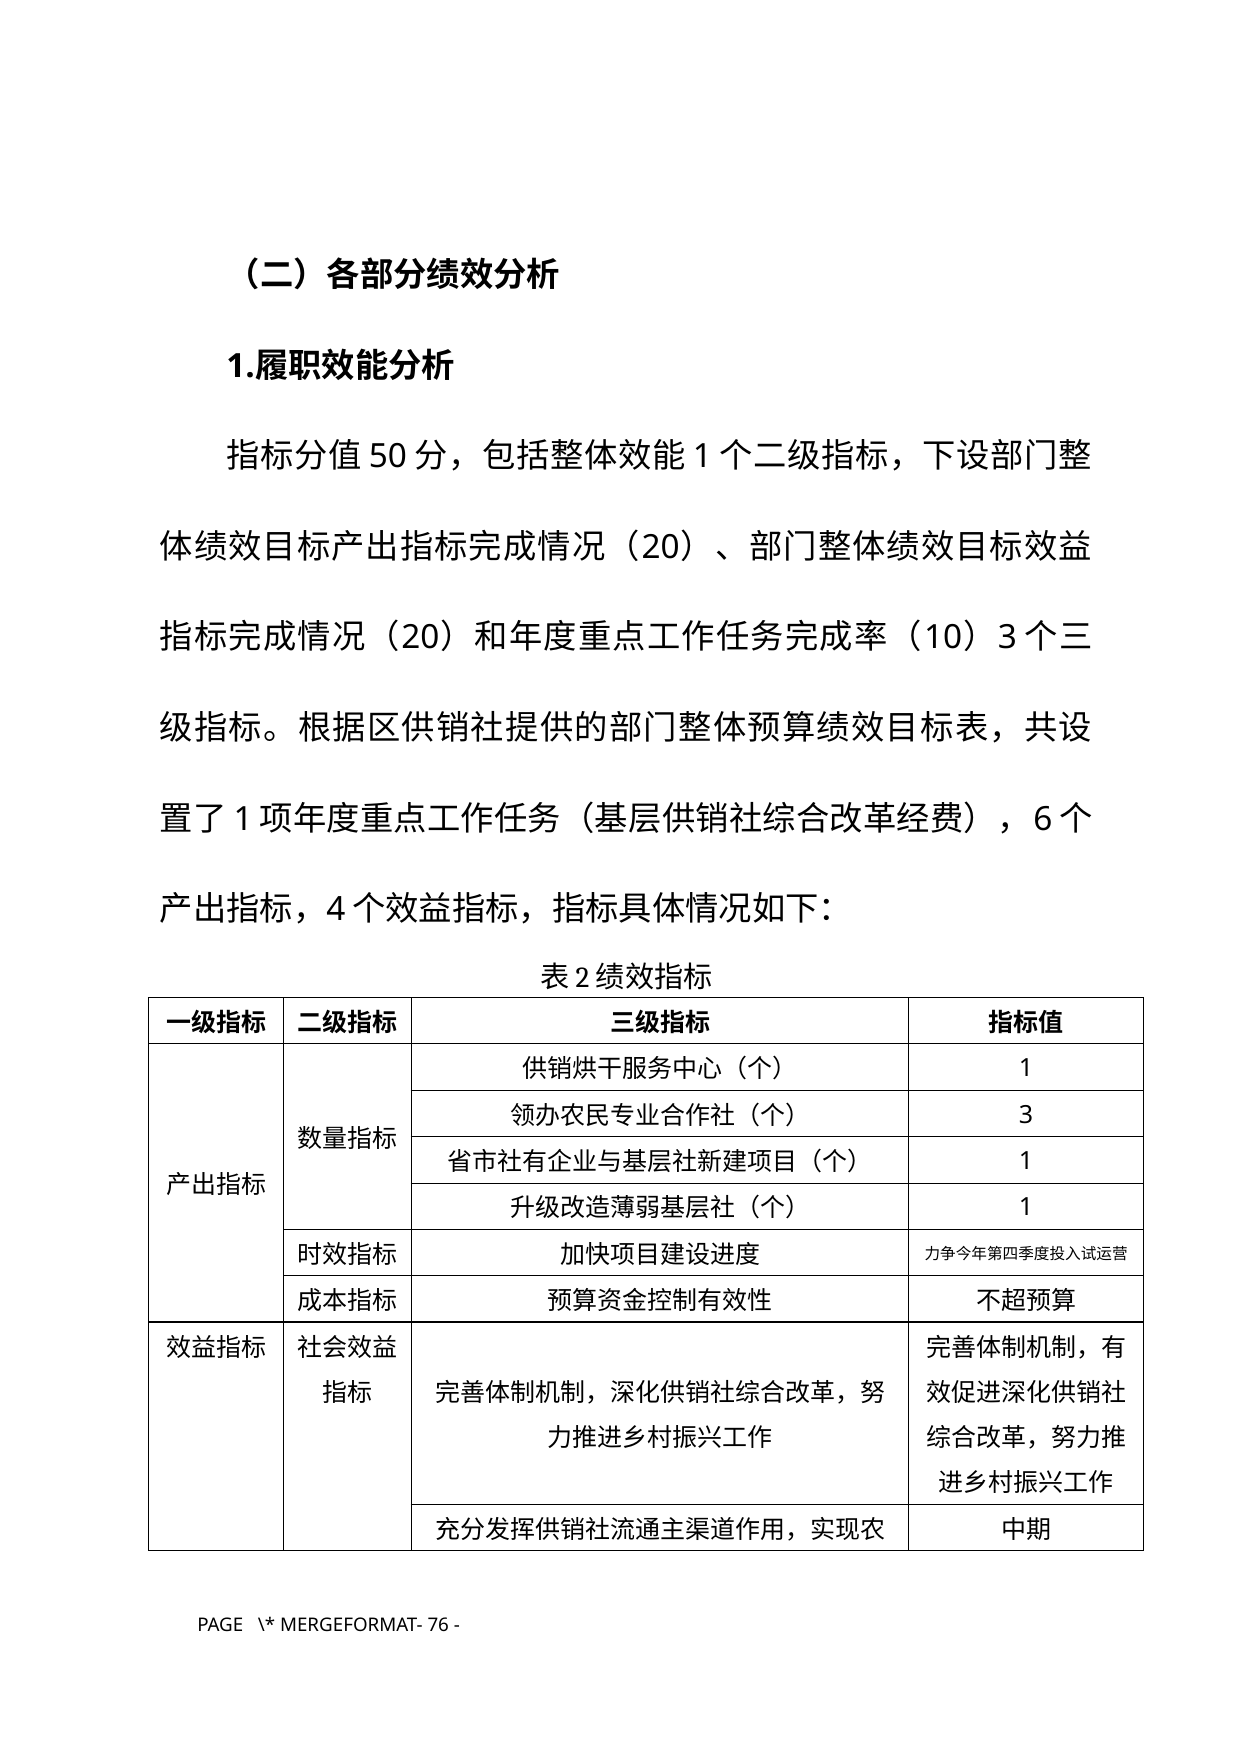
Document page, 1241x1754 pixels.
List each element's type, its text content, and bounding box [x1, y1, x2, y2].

table_cell 省市社有企业与基层社新建项目（个） [412, 1137, 908, 1182]
table_header 一级指标 [149, 998, 283, 1043]
table_header 三级指标 [412, 998, 908, 1043]
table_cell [412, 1505, 908, 1550]
table_cell 预算资金控制有效性 [412, 1276, 908, 1321]
table_cell 产出指标 [149, 1044, 283, 1321]
table_cell 时效指标 [284, 1230, 411, 1275]
text 表 2 绩效指标 [159, 952, 1092, 997]
table_header 指标值 [909, 998, 1143, 1043]
table_cell 力争今年第四季度投入试运营 [909, 1230, 1143, 1275]
table_cell 1 [909, 1184, 1143, 1229]
table_cell 供销烘干服务中心（个） [412, 1044, 908, 1090]
text 指标分值50分，包括整体效能1个二级指标，下设部门整体绩效目标产出指标完成情况（20）、部门整体绩效目标效益指标完成情况（20）和年度重点工作任务完成率（10）3个三级指标。根据区供销社提供的部门整体预算绩效目标表，共设置了1项年度重点工作任务（基层供销社综合改革经费），6个产出指标，4个效益指标，指标具体情况如下： [159, 408, 1092, 952]
table_cell 效益指标 [149, 1323, 283, 1550]
table_cell 中期 [909, 1505, 1143, 1550]
table_header 二级指标 [284, 998, 411, 1043]
table_cell 1 [909, 1137, 1143, 1182]
table_cell 3 [909, 1091, 1143, 1136]
table_cell 数量指标 [284, 1044, 411, 1229]
text 1.履职效能分析 [159, 317, 1092, 408]
table_cell 1 [909, 1044, 1143, 1090]
subtitle （二）各部分绩效分析 [159, 227, 1092, 317]
table_cell 社会效益指标 [284, 1323, 411, 1550]
table_cell 领办农民专业合作社（个） [412, 1091, 908, 1136]
table_cell 完善体制机制，有效促进深化供销社综合改革，努力推进乡村振兴工作 [909, 1323, 1143, 1504]
table_cell 升级改造薄弱基层社（个） [412, 1184, 908, 1229]
table_cell 不超预算 [909, 1276, 1143, 1321]
table_cell 成本指标 [284, 1276, 411, 1321]
table_cell 加快项目建设进度 [412, 1230, 908, 1275]
table_cell 完善体制机制，深化供销社综合改革，努力推进乡村振兴工作 [412, 1323, 908, 1504]
